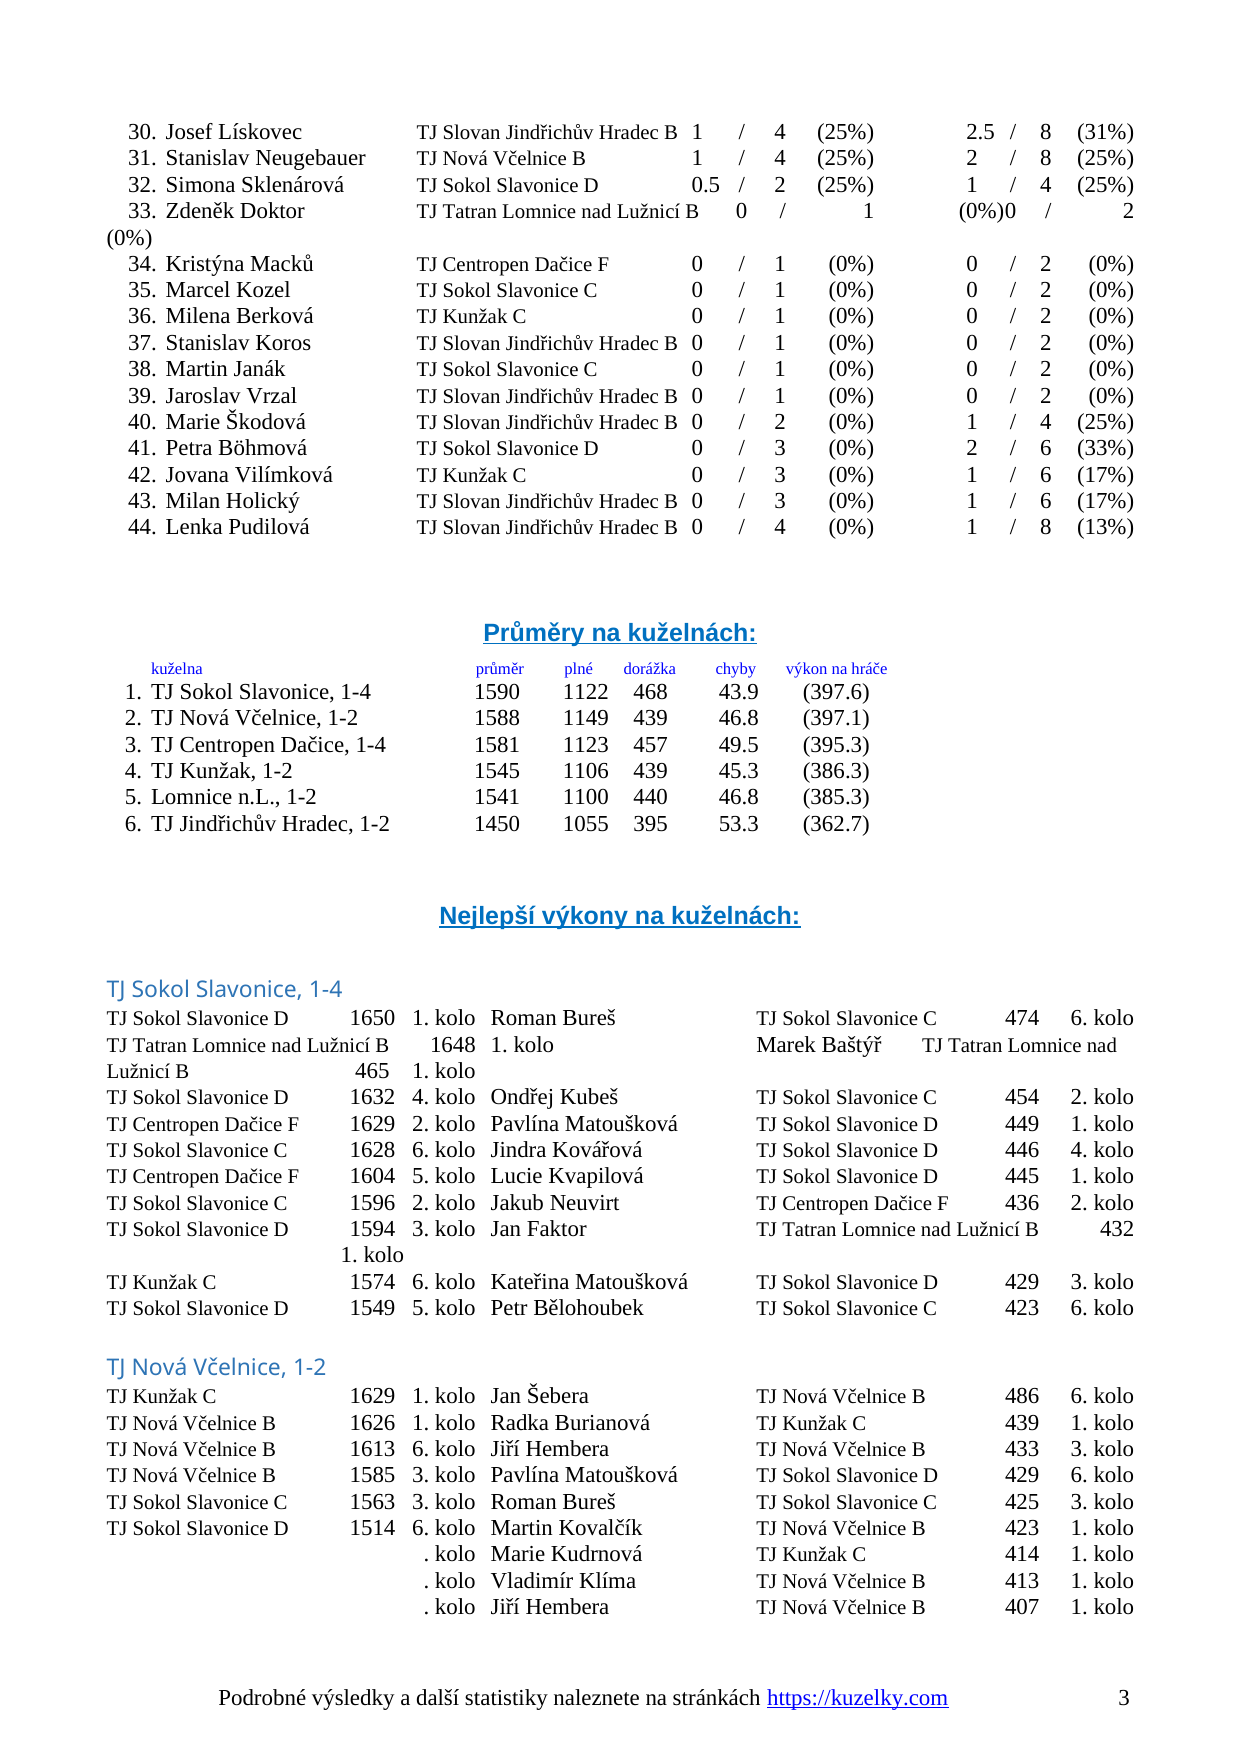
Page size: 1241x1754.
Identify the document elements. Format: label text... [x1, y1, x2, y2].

text Průměry na kuželnách: [94, 617, 1145, 646]
text kuželna průměr plné dorážka chyby výkon na hráče [106, 659, 1134, 678]
text 2. TJ Nová Včelnice, 1-2 1588 1149 439 46.8 (397.1) [106, 704, 1134, 731]
text . kolo Vladimír Klíma TJ Nová Včelnice B 413 1. kolo [106, 1567, 1134, 1593]
text 6. TJ Jindřichův Hradec, 1-2 1450 1055 395 53.3 (362.7) [106, 810, 1134, 836]
text 37. Stanislav Koros TJ Slovan Jindřichův Hradec B 0 / 1 (0%) 0 / 2 (0%) [106, 329, 1134, 355]
text TJ Sokol Slavonice D 1632 4. kolo Ondřej Kubeš TJ Sokol Slavonice C 454 2. kolo [106, 1083, 1134, 1110]
text TJ Sokol Slavonice D 1650 1. kolo Roman Bureš TJ Sokol Slavonice C 474 6. kolo [106, 1004, 1134, 1031]
text 30. Josef Lískovec TJ Slovan Jindřichův Hradec B 1 / 4 (25%) 2.5 / 8 (31%) [106, 118, 1134, 144]
text TJ Sokol Slavonice D 1594 3. kolo Jan Faktor TJ Tatran Lomnice nad Lužnicí B 432 1. kolo [106, 1215, 1134, 1268]
text TJ Sokol Slavonice D 1549 5. kolo Petr Bělohoubek TJ Sokol Slavonice C 423 6. kolo [106, 1294, 1134, 1321]
text . kolo Jiří Hembera TJ Nová Včelnice B 407 1. kolo [106, 1593, 1134, 1619]
text 35. Marcel Kozel TJ Sokol Slavonice C 0 / 1 (0%) 0 / 2 (0%) [106, 276, 1134, 303]
text TJ Sokol Slavonice C 1563 3. kolo Roman Bureš TJ Sokol Slavonice C 425 3. kolo [106, 1488, 1134, 1514]
text 42. Jovana Vilímková TJ Kunžak C 0 / 3 (0%) 1 / 6 (17%) [106, 461, 1134, 487]
text 43. Milan Holický TJ Slovan Jindřichův Hradec B 0 / 3 (0%) 1 / 6 (17%) [106, 487, 1134, 513]
text 33. Zdeněk Doktor TJ Tatran Lomnice nad Lužnicí B 0 / 1 (0%) 0 / 2 (0%) [106, 197, 1134, 250]
text 41. Petra Böhmová TJ Sokol Slavonice D 0 / 3 (0%) 2 / 6 (33%) [106, 434, 1134, 461]
text TJ Tatran Lomnice nad Lužnicí B 1648 1. kolo Marek Baštýř TJ Tatran Lomnice nad Lužnicí B 465 1. kolo [106, 1031, 1134, 1083]
text Nejlepší výkony na kuželnách: [94, 901, 1145, 930]
text 34. Kristýna Macků TJ Centropen Dačice F 0 / 1 (0%) 0 / 2 (0%) [106, 250, 1134, 276]
text 5. Lomnice n.L., 1-2 1541 1100 440 46.8 (385.3) [106, 783, 1134, 810]
text TJ Nová Včelnice B 1585 3. kolo Pavlína Matoušková TJ Sokol Slavonice D 429 6. kolo [106, 1461, 1134, 1488]
text . kolo Marie Kudrnová TJ Kunžak C 414 1. kolo [106, 1540, 1134, 1567]
text 38. Martin Janák TJ Sokol Slavonice C 0 / 1 (0%) 0 / 2 (0%) [106, 355, 1134, 382]
subtitle TJ Sokol Slavonice, 1-4 [106, 973, 1134, 1004]
text 40. Marie Škodová TJ Slovan Jindřichův Hradec B 0 / 2 (0%) 1 / 4 (25%) [106, 408, 1134, 434]
text 31. Stanislav Neugebauer TJ Nová Včelnice B 1 / 4 (25%) 2 / 8 (25%) [106, 144, 1134, 171]
text 44. Lenka Pudilová TJ Slovan Jindřichův Hradec B 0 / 4 (0%) 1 / 8 (13%) [106, 513, 1134, 540]
text TJ Nová Včelnice B 1626 1. kolo Radka Burianová TJ Kunžak C 439 1. kolo [106, 1409, 1134, 1435]
text TJ Sokol Slavonice D 1514 6. kolo Martin Kovalčík TJ Nová Včelnice B 423 1. kolo [106, 1514, 1134, 1540]
text 32. Simona Sklenárová TJ Sokol Slavonice D 0.5 / 2 (25%) 1 / 4 (25%) [106, 171, 1134, 197]
text TJ Centropen Dačice F 1604 5. kolo Lucie Kvapilová TJ Sokol Slavonice D 445 1. kolo [106, 1162, 1134, 1189]
text TJ Kunžak C 1629 1. kolo Jan Šebera TJ Nová Včelnice B 486 6. kolo [106, 1382, 1134, 1409]
text 4. TJ Kunžak, 1-2 1545 1106 439 45.3 (386.3) [106, 757, 1134, 783]
text TJ Centropen Dačice F 1629 2. kolo Pavlína Matoušková TJ Sokol Slavonice D 449 1. kolo [106, 1110, 1134, 1136]
text 39. Jaroslav Vrzal TJ Slovan Jindřichův Hradec B 0 / 1 (0%) 0 / 2 (0%) [106, 382, 1134, 408]
subtitle TJ Nová Včelnice, 1-2 [106, 1351, 1134, 1382]
text TJ Nová Včelnice B 1613 6. kolo Jiří Hembera TJ Nová Včelnice B 433 3. kolo [106, 1435, 1134, 1461]
text TJ Sokol Slavonice C 1596 2. kolo Jakub Neuvirt TJ Centropen Dačice F 436 2. kolo [106, 1189, 1134, 1215]
text 36. Milena Berková TJ Kunžak C 0 / 1 (0%) 0 / 2 (0%) [106, 303, 1134, 329]
text TJ Sokol Slavonice C 1628 6. kolo Jindra Kovářová TJ Sokol Slavonice D 446 4. kolo [106, 1136, 1134, 1162]
text TJ Kunžak C 1574 6. kolo Kateřina Matoušková TJ Sokol Slavonice D 429 3. kolo [106, 1268, 1134, 1294]
text 1. TJ Sokol Slavonice, 1-4 1590 1122 468 43.9 (397.6) [106, 678, 1134, 704]
text 3. TJ Centropen Dačice, 1-4 1581 1123 457 49.5 (395.3) [106, 731, 1134, 757]
